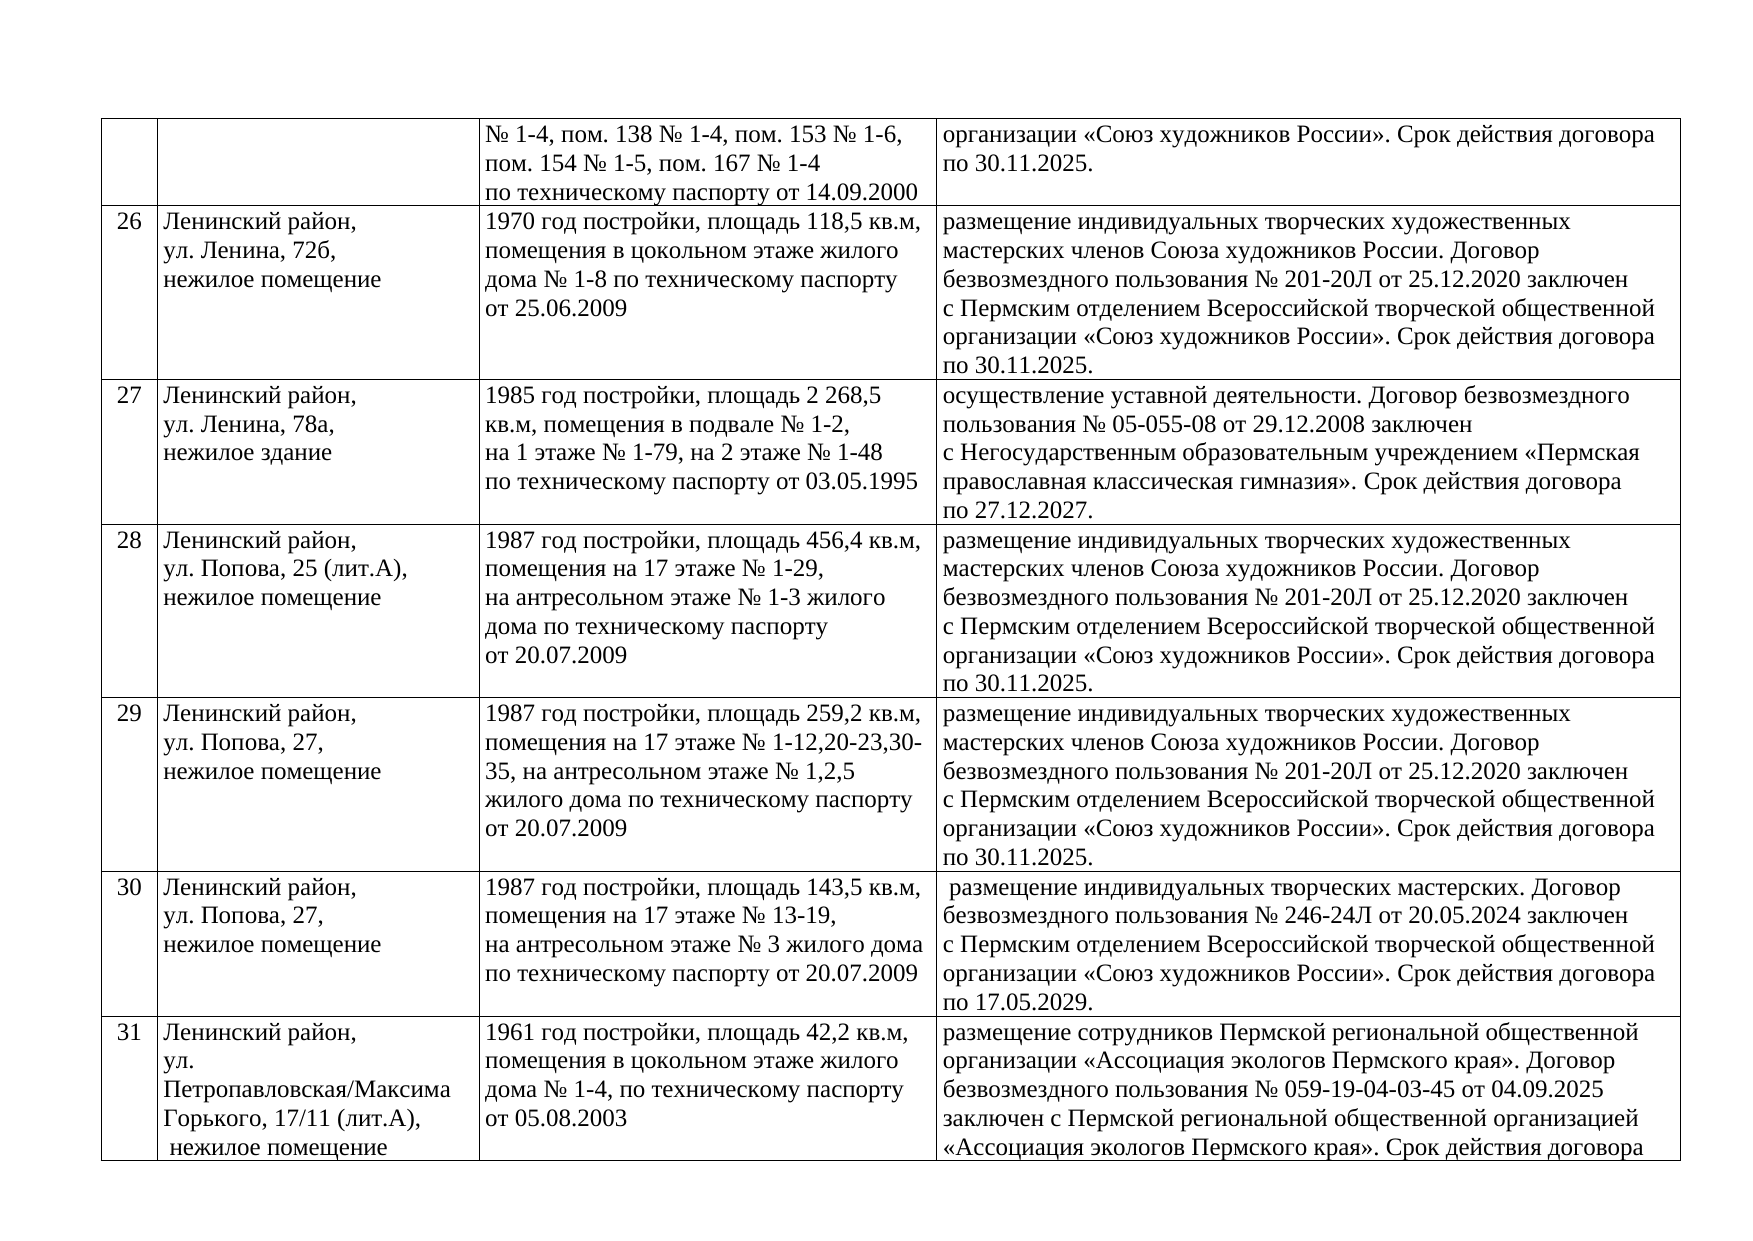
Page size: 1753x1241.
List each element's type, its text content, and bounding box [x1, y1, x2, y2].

table_cell 1970 год постройки, площадь 118,5 кв.м, помещения в цокольном этаже жилого дома № 1-8 по техническому паспорту от 25.06.2009 [480, 206, 936, 379]
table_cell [158, 119, 479, 205]
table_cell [158, 1017, 479, 1160]
table_cell 26 [102, 206, 157, 379]
table_cell Ленинский район, ул. Попова, 27, нежилое помещение [158, 872, 479, 1016]
table_cell 31 [102, 1017, 157, 1160]
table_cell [480, 1017, 936, 1160]
table_cell размещение индивидуальных творческих мастерских. Договор безвозмездного пользования № 246-24Л от 20.05.2024 заключен с Пермским отделением Всероссийской творческой общественной организации «Союз художников России». Срок действия договора по 17.05.2029. [937, 872, 1680, 1016]
table_cell Ленинский район, ул. Ленина, 78а, нежилое здание [158, 380, 479, 524]
table_cell Ленинский район, ул. Попова, 27, нежилое помещение [158, 698, 479, 871]
table_cell 1987 год постройки, площадь 259,2 кв.м, помещения на 17 этаже № 1-12,20-23,30-35, на антресольном этаже № 1,2,5 жилого дома по техническому паспорту от 20.07.2009 [480, 698, 936, 871]
table_cell Ленинский район, ул. Попова, 25 (лит.А), нежилое помещение [158, 525, 479, 697]
table_cell 1987 год постройки, площадь 143,5 кв.м, помещения на 17 этаже № 13-19, на антресольном этаже № 3 жилого дома по техническому паспорту от 20.07.2009 [480, 872, 936, 1016]
table_cell Ленинский район, ул. Ленина, 72б, нежилое помещение [158, 206, 479, 379]
table_cell 30 [102, 872, 157, 1016]
table_cell 1987 год постройки, площадь 456,4 кв.м, помещения на 17 этаже № 1-29, на антресольном этаже № 1-3 жилого дома по техническому паспорту от 20.07.2009 [480, 525, 936, 697]
table_cell 25 [102, 119, 157, 205]
table_cell 27 [102, 380, 157, 524]
table_cell осуществление уставной деятельности. Договор безвозмездного пользования № 05-055-08 от 29.12.2008 заключен с Негосударственным образовательным учреждением «Пермская православная классическая гимназия». Срок действия договора по 27.12.2027. [937, 380, 1680, 524]
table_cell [937, 1017, 1680, 1160]
table_cell 28 [102, 525, 157, 697]
table_cell 1985 год постройки, площадь 2 268,5 кв.м, помещения в подвале № 1-2, на 1 этаже № 1-79, на 2 этаже № 1-48 по техническому паспорту от 03.05.1995 [480, 380, 936, 524]
table_cell 29 [102, 698, 157, 871]
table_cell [480, 119, 936, 205]
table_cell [937, 119, 1680, 205]
